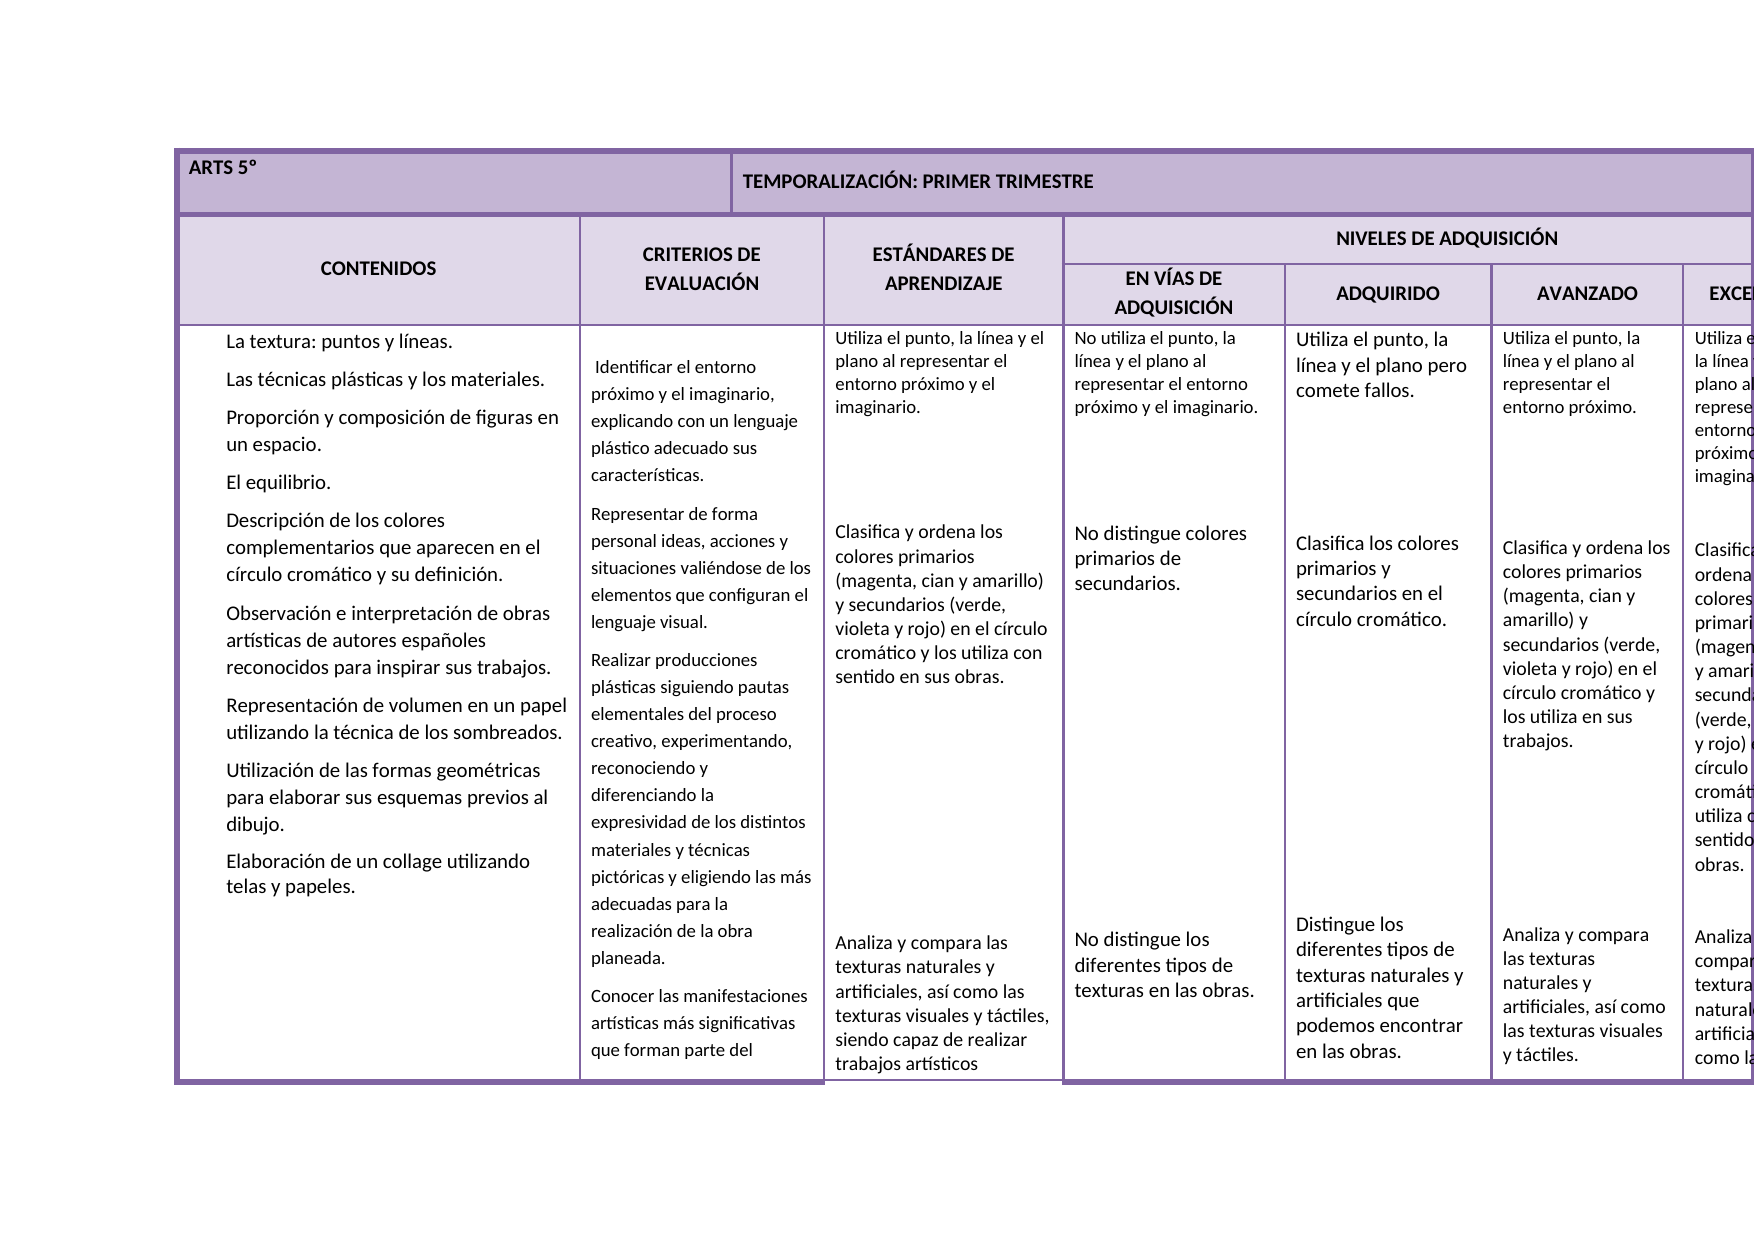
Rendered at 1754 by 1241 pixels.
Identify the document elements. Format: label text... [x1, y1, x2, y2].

table_cell EN VÍAS DE ADQUISICIÓN [1065, 265, 1284, 324]
table_cell CONTENIDOS [180, 217, 579, 324]
table_cell AVANZADO [1493, 265, 1682, 324]
table_header ARTS 5º [180, 154, 730, 212]
table_cell NIVELES DE ADQUISICIÓN [1065, 217, 1751, 263]
table_cell ESTÁNDARES DE APRENDIZAJE [825, 217, 1062, 324]
table_cell CRITERIOS DE EVALUACIÓN [581, 217, 823, 324]
table_header TEMPORALIZACIÓN: PRIMER TRIMESTRE [733, 154, 1751, 212]
table_cell EXCELENTE [1684, 265, 1751, 324]
table_cell ADQUIRIDO [1286, 265, 1490, 324]
